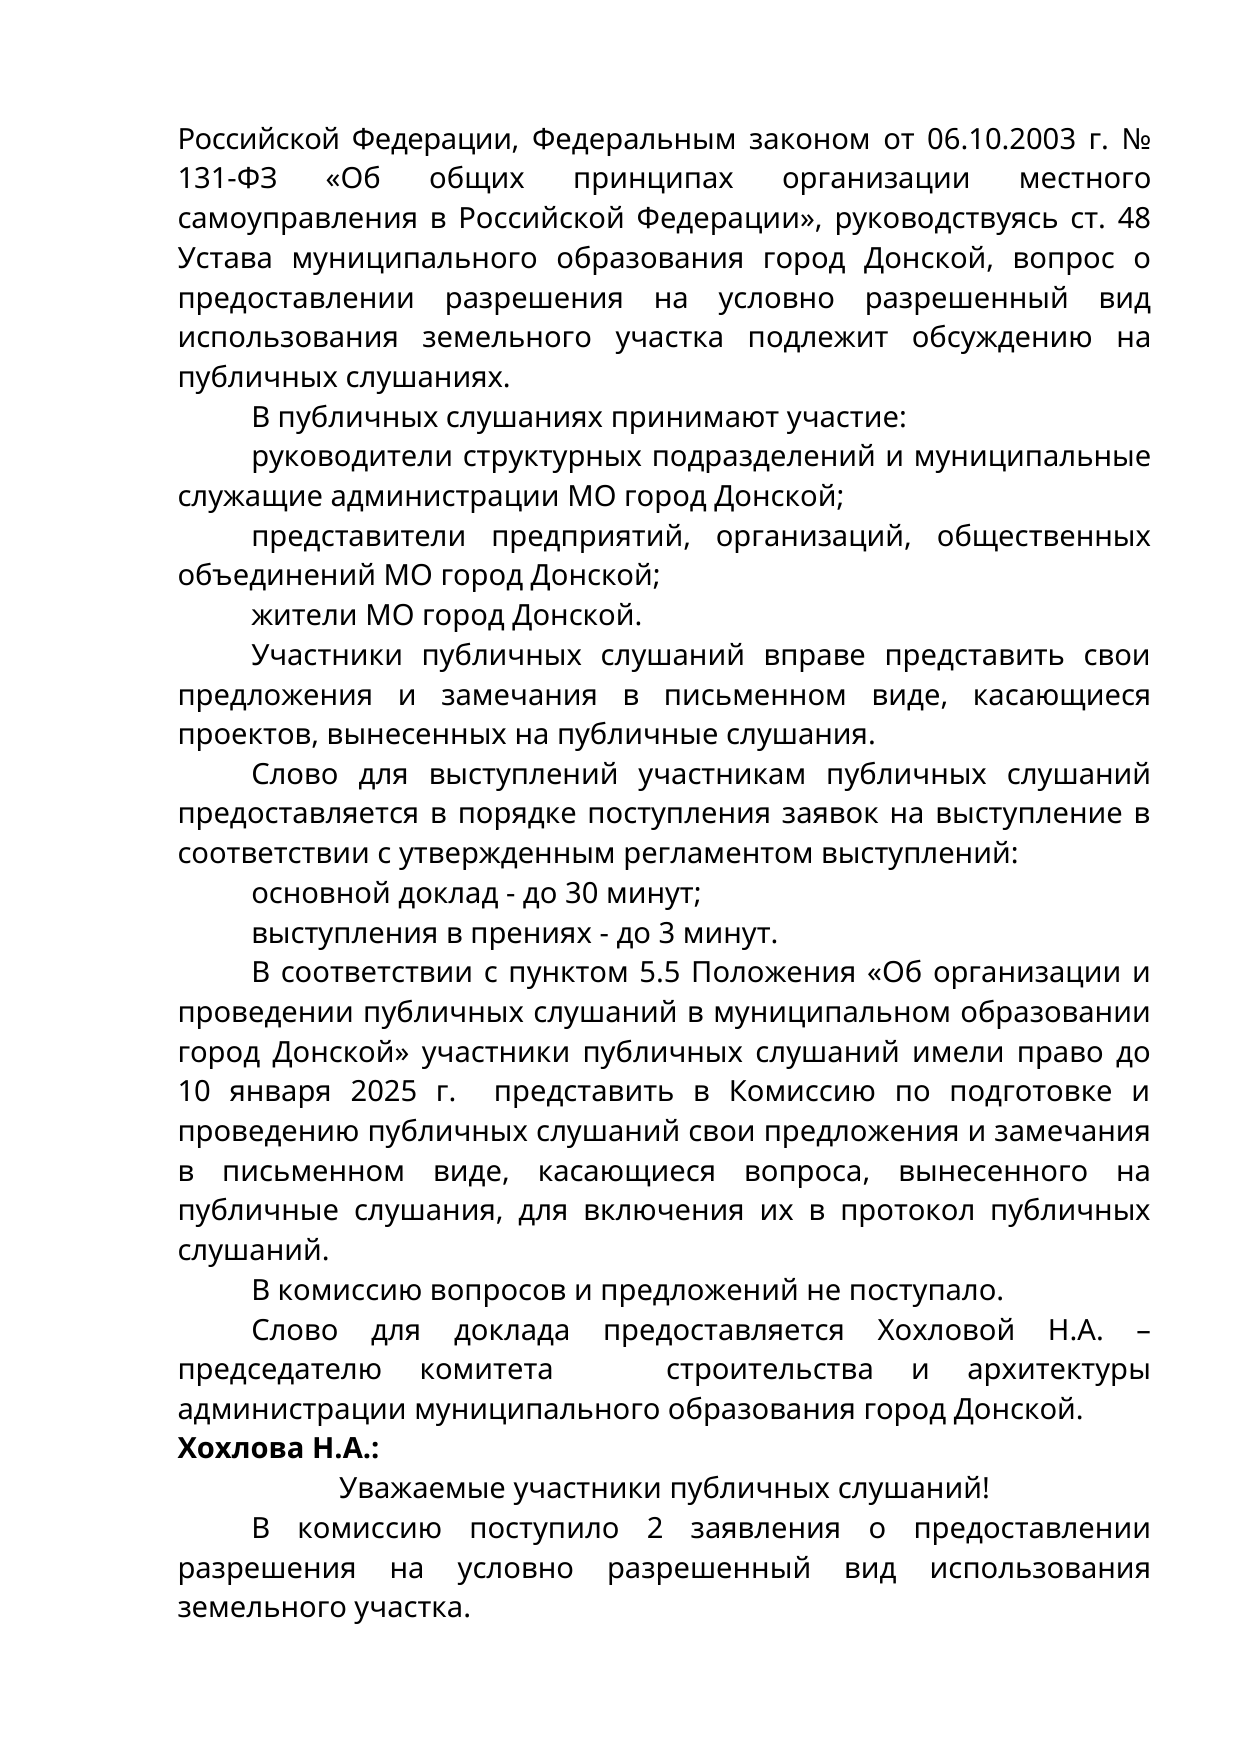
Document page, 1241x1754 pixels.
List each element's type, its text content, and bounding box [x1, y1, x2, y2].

text В комиссию поступило 2 заявления о предоставлении разрешения на условно разрешенный вид использования земельного участка. [177, 1507, 1152, 1626]
text основной доклад - до 30 минут; [177, 872, 1152, 912]
text представители предприятий, организаций, общественных объединений МО город Донской; [177, 515, 1152, 594]
text выступления в прениях - до 3 минут. [177, 912, 1152, 952]
text Слово для доклада предоставляется Хохловой Н.А. – председателю комитета строительства и архитектуры администрации муниципального образования город Донской. [177, 1309, 1152, 1428]
text Уважаемые участники публичных слушаний! [177, 1467, 1152, 1507]
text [177, 118, 1152, 396]
text В соответствии с пунктом 5.5 Положения «Об организации и проведении публичных слушаний в муниципальном образовании город Донской» участники публичных слушаний имели право до 10 января 2025 г. представить в Комиссию по подготовке и проведению публичных слушаний свои предложения и замечания в письменном виде, касающиеся вопроса, вынесенного на публичные слушания, для включения их в протокол публичных слушаний. [177, 952, 1152, 1269]
text В комиссию вопросов и предложений не поступало. [177, 1269, 1152, 1309]
text В публичных слушаниях принимают участие: [177, 396, 1152, 436]
text жители МО город Донской. [177, 594, 1152, 634]
text Хохлова Н.А.: [177, 1428, 1152, 1467]
text Участники публичных слушаний вправе представить свои предложения и замечания в письменном виде, касающиеся проектов, вынесенных на публичные слушания. [177, 634, 1152, 753]
text Слово для выступлений участникам публичных слушаний предоставляется в порядке поступления заявок на выступление в соответствии с утвержденным регламентом выступлений: [177, 753, 1152, 872]
text руководители структурных подразделений и муниципальные служащие администрации МО город Донской; [177, 436, 1152, 515]
